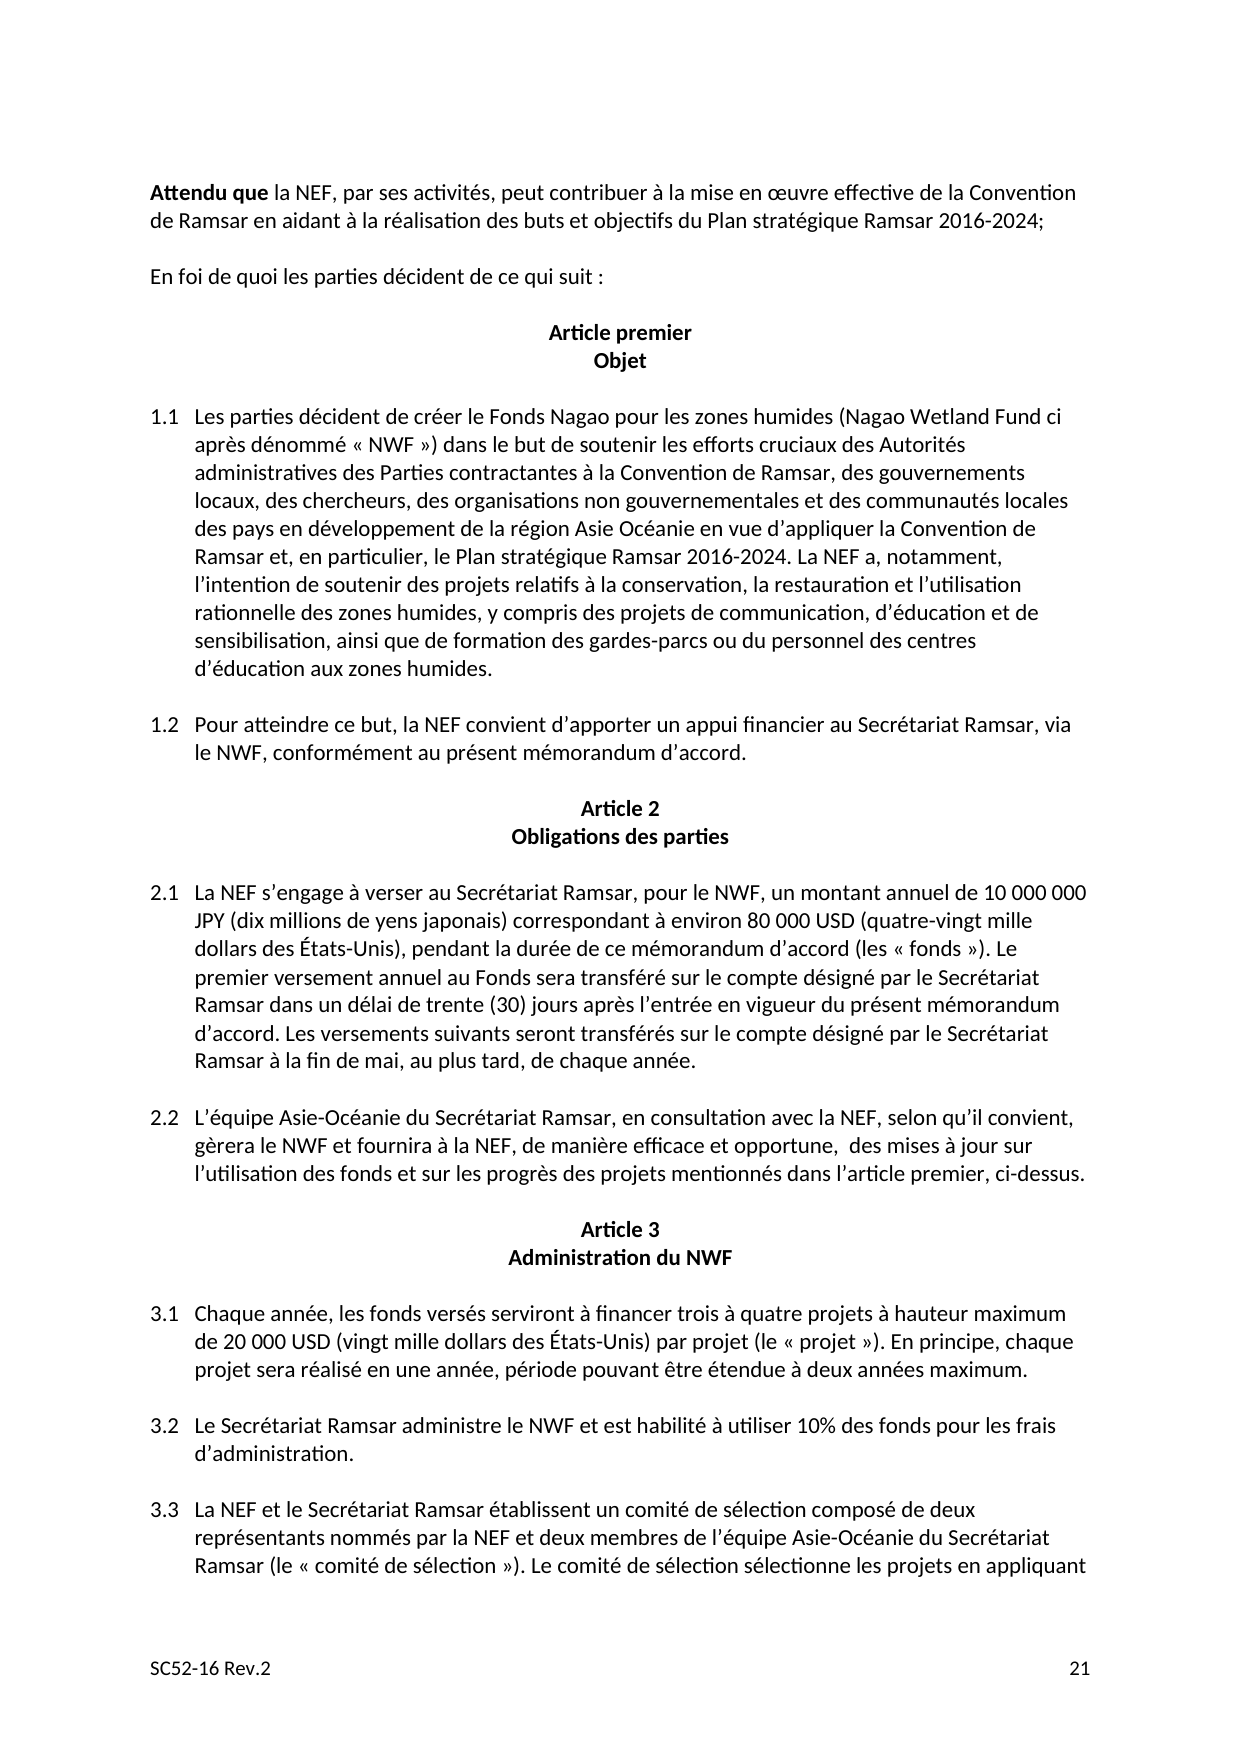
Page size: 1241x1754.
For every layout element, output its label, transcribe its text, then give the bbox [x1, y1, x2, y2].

text Article 3 [150, 1215, 1090, 1243]
text Article 2 [150, 794, 1090, 822]
text Objet [150, 346, 1090, 374]
text 2.2 L’équipe Asie-Océanie du Secrétariat Ramsar, en consultation avec la NEF, selon qu’il convient, gèrera le NWF et fournira à la NEF, de manière efficace et opportune, des mises à jour sur l’utilisation des fonds et sur les progrès des projets mentionnés dans l’article premier, ci-dessus. [150, 1103, 1090, 1187]
text Obligations des parties [150, 822, 1090, 851]
text 2.1 La NEF s’engage à verser au Secrétariat Ramsar, pour le NWF, un montant annuel de 10 000 000 JPY (dix millions de yens japonais) correspondant à environ 80 000 USD (quatre-vingt mille dollars des États-Unis), pendant la durée de ce mémorandum d’accord (les « fonds »). Le premier versement annuel au Fonds sera transféré sur le compte désigné par le Secrétariat Ramsar dans un délai de trente (30) jours après l’entrée en vigueur du présent mémorandum d’accord. Les versements suivants seront transférés sur le compte désigné par le Secrétariat Ramsar à la fin de mai, au plus tard, de chaque année. [150, 878, 1090, 1075]
text Article premier [150, 318, 1090, 346]
text Attendu que la NEF, par ses activités, peut contribuer à la mise en œuvre effective de la Convention de Ramsar en aidant à la réalisation des buts et objectifs du Plan stratégique Ramsar 2016-2024; [150, 178, 1090, 234]
text 3.1 Chaque année, les fonds versés serviront à financer trois à quatre projets à hauteur maximum de 20 000 USD (vingt mille dollars des États-Unis) par projet (le « projet »). En principe, chaque projet sera réalisé en une année, période pouvant être étendue à deux années maximum. [150, 1299, 1090, 1383]
text 1.2 Pour atteindre ce but, la NEF convient d’apporter un appui financier au Secrétariat Ramsar, via le NWF, conformément au présent mémorandum d’accord. [150, 710, 1090, 766]
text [150, 1495, 1090, 1579]
text 1.1 Les parties décident de créer le Fonds Nagao pour les zones humides (Nagao Wetland Fund ci après dénommé « NWF ») dans le but de soutenir les efforts cruciaux des Autorités administratives des Parties contractantes à la Convention de Ramsar, des gouvernements locaux, des chercheurs, des organisations non gouvernementales et des communautés locales des pays en développement de la région Asie Océanie en vue d’appliquer la Convention de Ramsar et, en particulier, le Plan stratégique Ramsar 2016-2024. La NEF a, notamment, l’intention de soutenir des projets relatifs à la conservation, la restauration et l’utilisation rationnelle des zones humides, y compris des projets de communication, d’éducation et de sensibilisation, ainsi que de formation des gardes-parcs ou du personnel des centres d’éducation aux zones humides. [150, 402, 1090, 682]
text Administration du NWF [150, 1243, 1090, 1271]
text 3.2 Le Secrétariat Ramsar administre le NWF et est habilité à utiliser 10% des fonds pour les frais d’administration. [150, 1411, 1090, 1467]
text En foi de quoi les parties décident de ce qui suit : [150, 262, 1090, 290]
